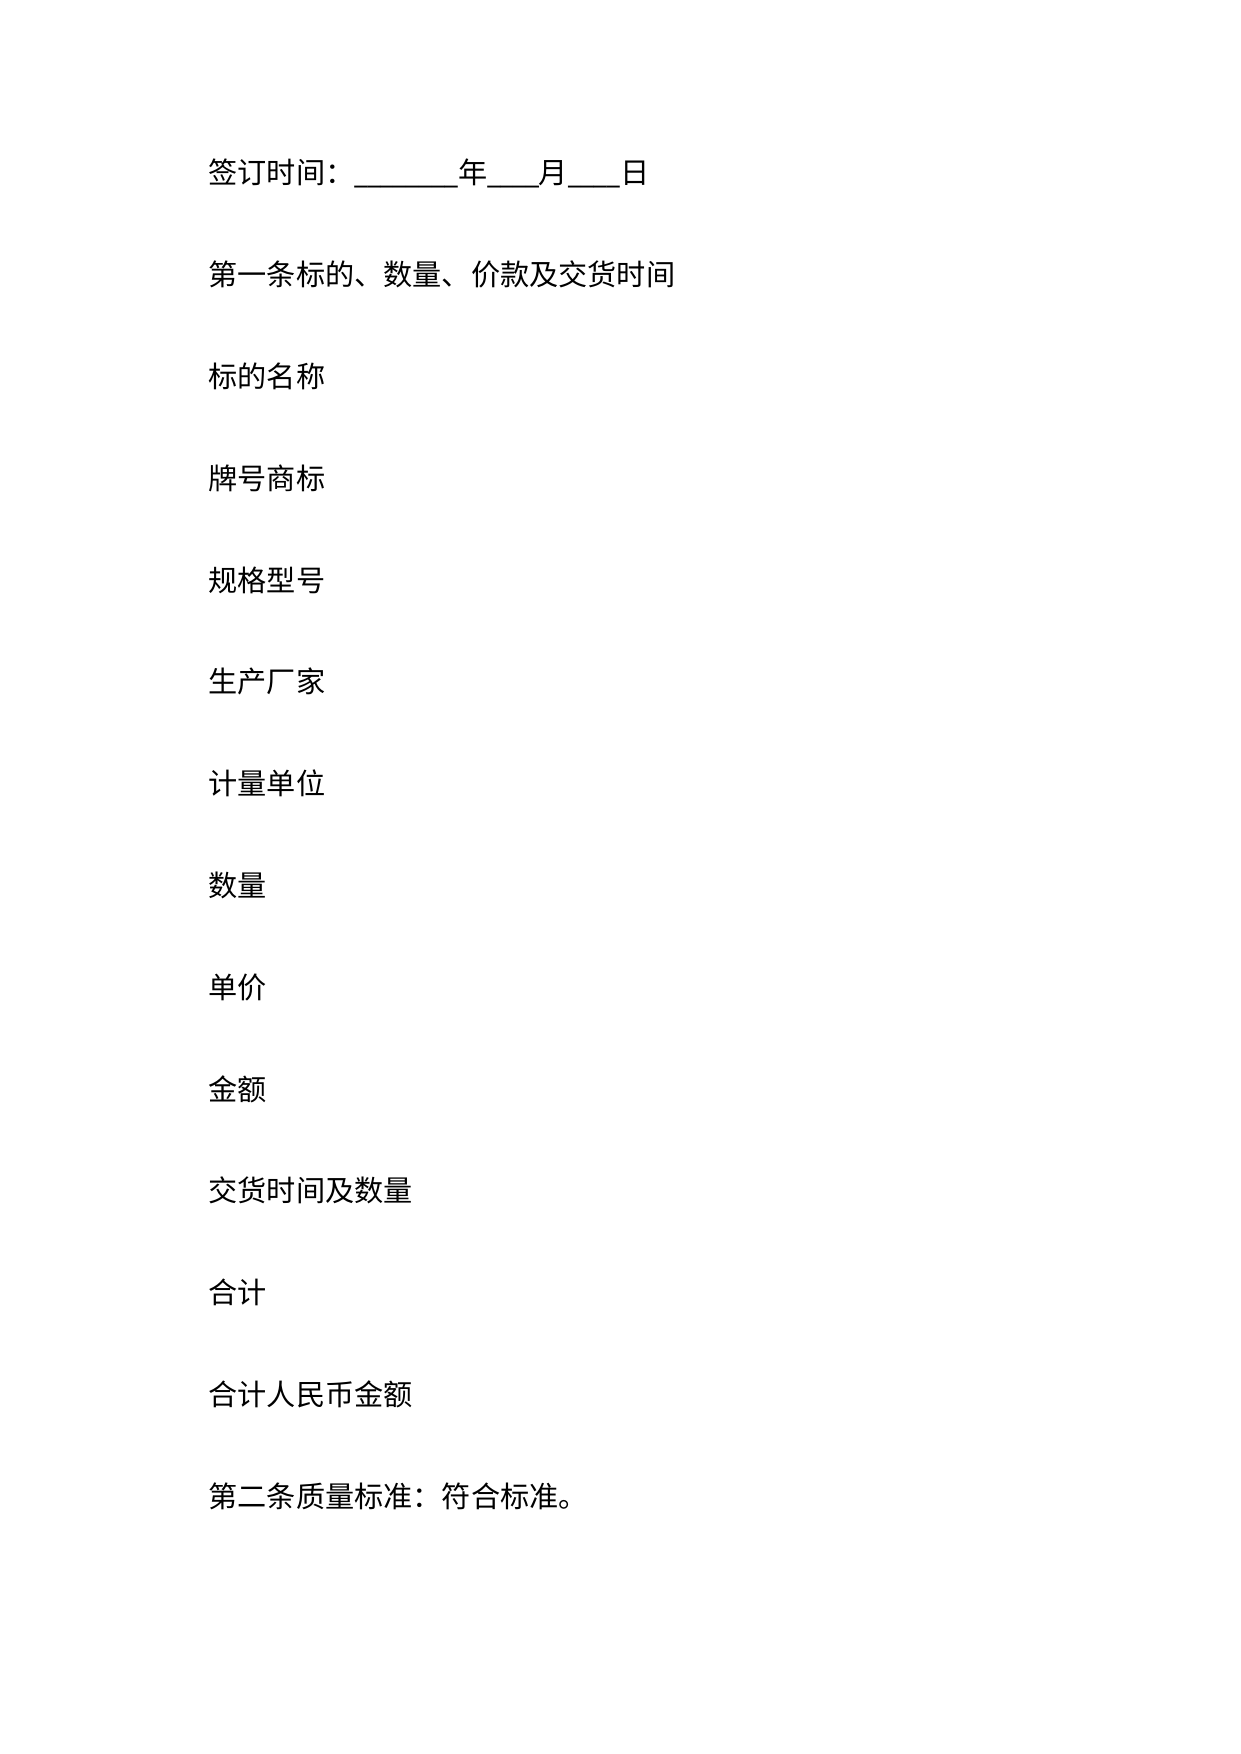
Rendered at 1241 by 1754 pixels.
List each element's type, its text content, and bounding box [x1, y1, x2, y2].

text 规格型号 [150, 557, 1090, 599]
text 签订时间：________年____月____日 [150, 150, 1090, 192]
text 第二条质量标准：符合标准。 [150, 1473, 1090, 1516]
text 合计 [150, 1270, 1090, 1312]
text 单价 [150, 964, 1090, 1007]
text 牌号商标 [150, 456, 1090, 498]
text 数量 [150, 863, 1090, 905]
text 标的名称 [150, 354, 1090, 396]
text 计量单位 [150, 761, 1090, 803]
text 交货时间及数量 [150, 1168, 1090, 1210]
text 第一条标的、数量、价款及交货时间 [150, 252, 1090, 294]
text 金额 [150, 1066, 1090, 1108]
text 合计人民币金额 [150, 1371, 1090, 1414]
text 生产厂家 [150, 659, 1090, 701]
